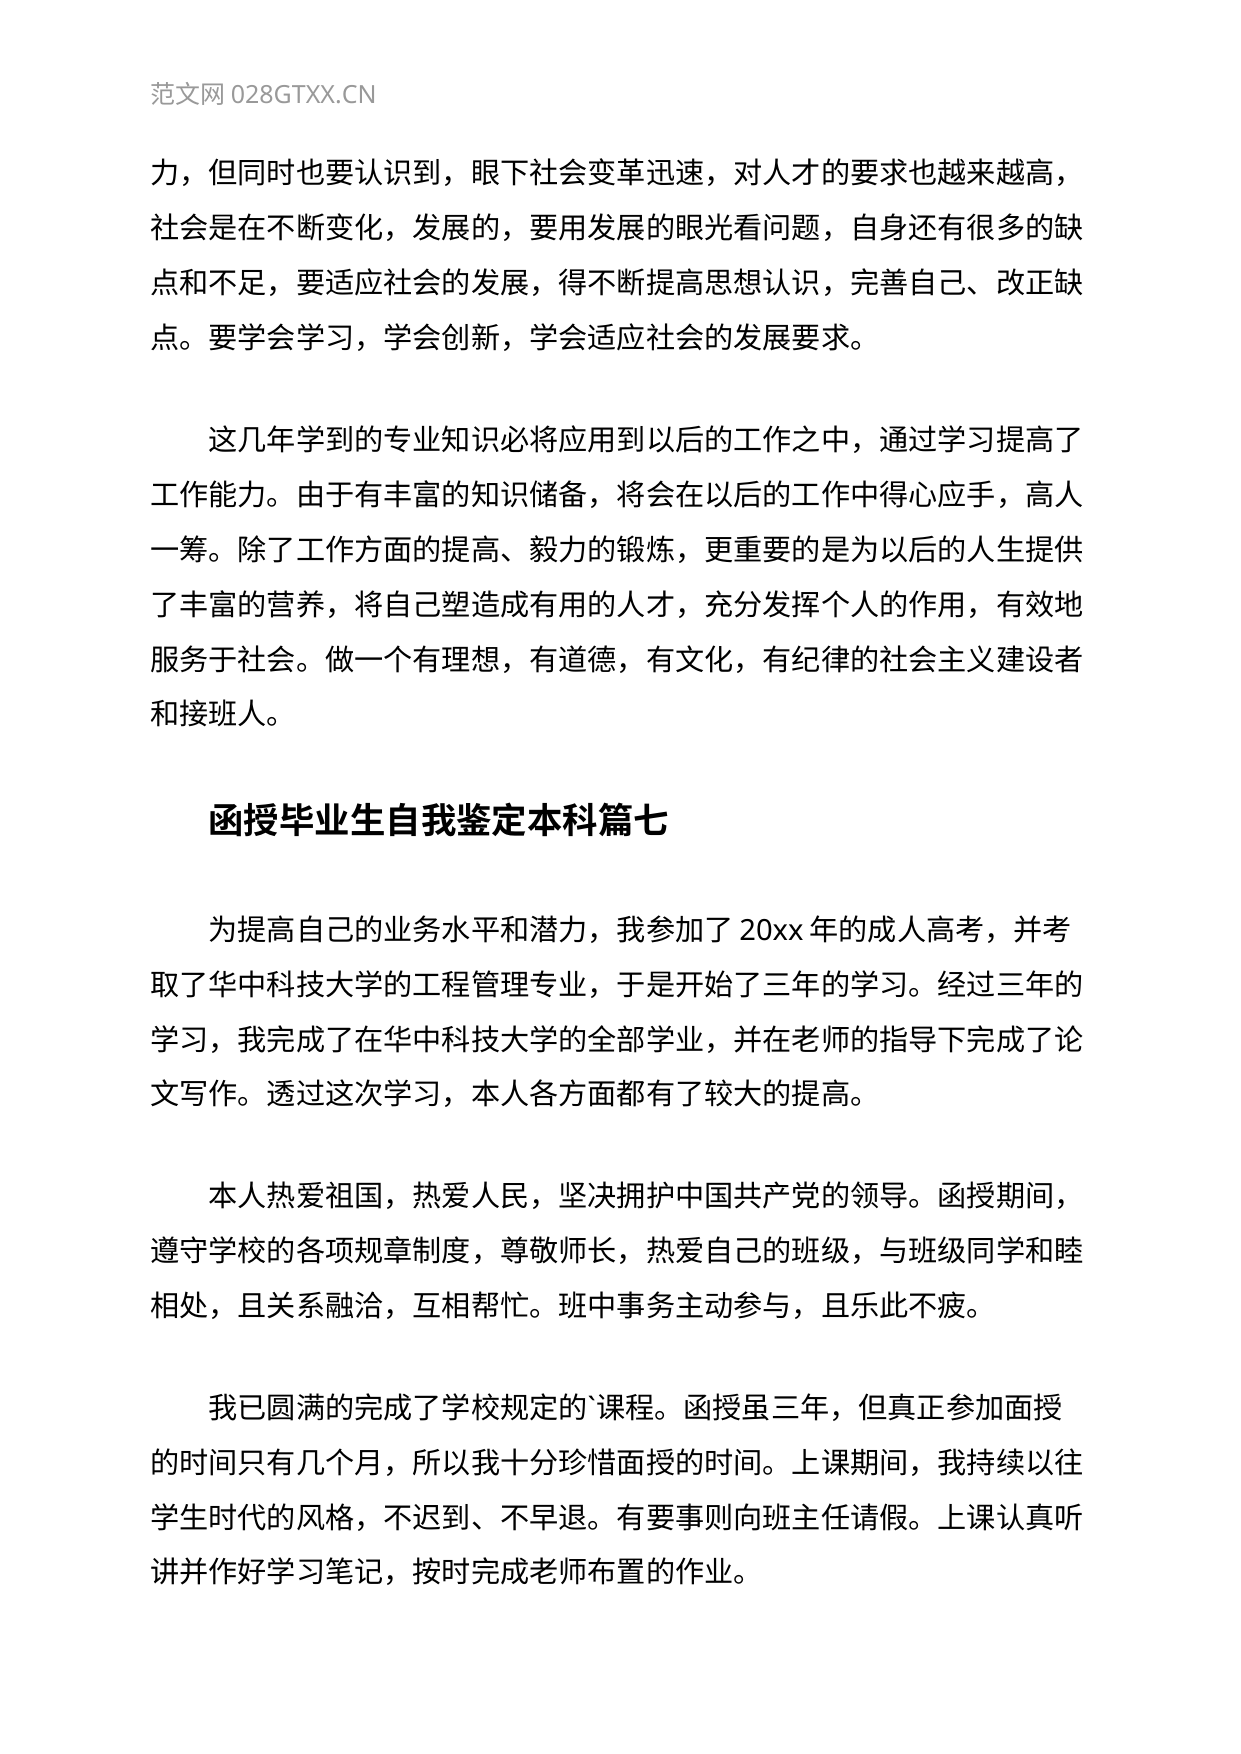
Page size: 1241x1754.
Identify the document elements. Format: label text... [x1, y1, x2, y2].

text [150, 150, 1090, 357]
text 函授毕业生自我鉴定本科篇七 [150, 793, 1090, 844]
text 本人热爱祖国，热爱人民，坚决拥护中国共产党的领导。函授期间，遵守学校的各项规章制度，尊敬师长，热爱自己的班级，与班级同学和睦相处，且关系融洽，互相帮忙。班中事务主动参与，且乐此不疲。 [150, 1173, 1090, 1325]
text 为提高自己的业务水平和潜力，我参加了20xx年的成人高考，并考取了华中科技大学的工程管理专业，于是开始了三年的学习。经过三年的学习，我完成了在华中科技大学的全部学业，并在老师的指导下完成了论文写作。透过这次学习，本人各方面都有了较大的提高。 [150, 906, 1090, 1113]
text 我已圆满的完成了学校规定的`课程。函授虽三年，但真正参加面授的时间只有几个月，所以我十分珍惜面授的时间。上课期间，我持续以往学生时代的风格，不迟到、不早退。有要事则向班主任请假。上课认真听讲并作好学习笔记，按时完成老师布置的作业。 [150, 1384, 1090, 1591]
text 这几年学到的专业知识必将应用到以后的工作之中，通过学习提高了工作能力。由于有丰富的知识储备，将会在以后的工作中得心应手，高人一筹。除了工作方面的提高、毅力的锻炼，更重要的是为以后的人生提供了丰富的营养，将自己塑造成有用的人才，充分发挥个人的作用，有效地服务于社会。做一个有理想，有道德，有文化，有纪律的社会主义建设者和接班人。 [150, 416, 1090, 733]
